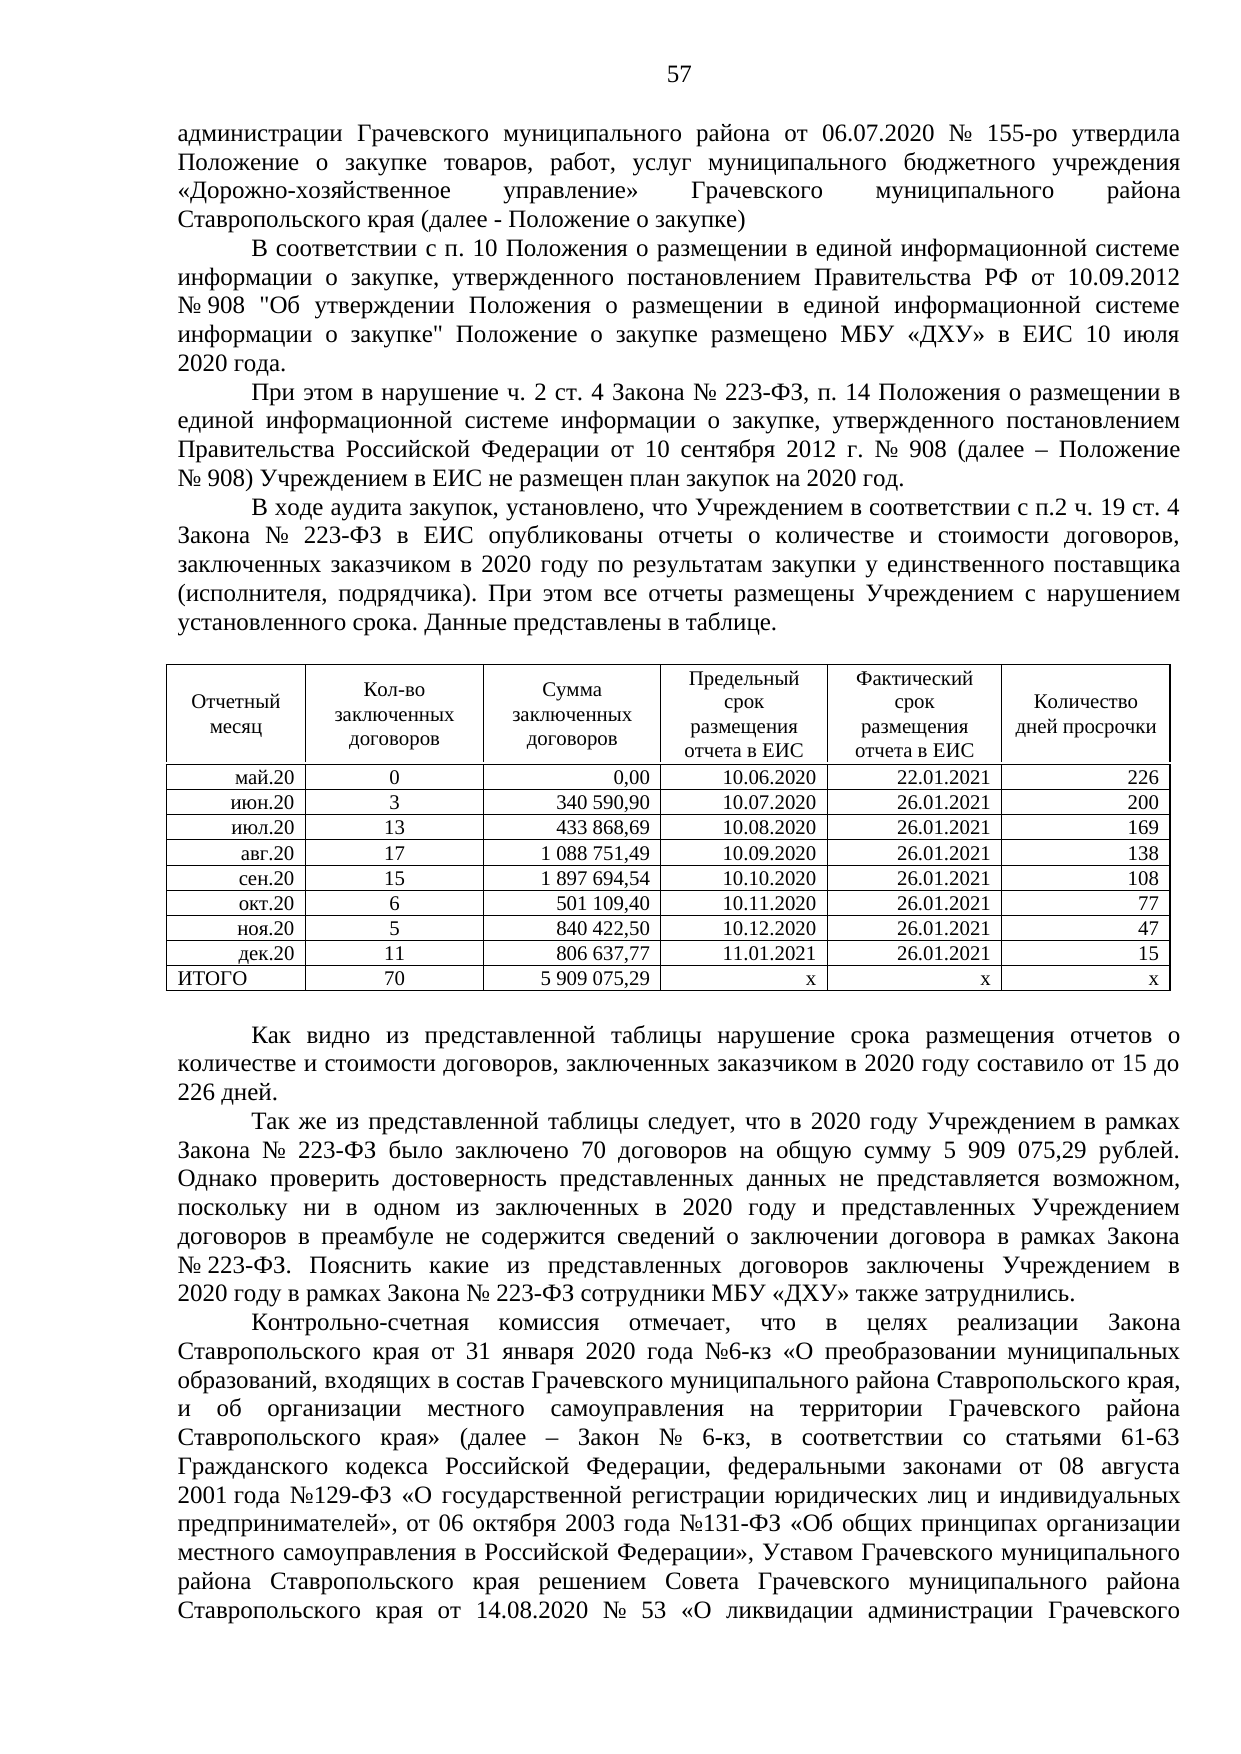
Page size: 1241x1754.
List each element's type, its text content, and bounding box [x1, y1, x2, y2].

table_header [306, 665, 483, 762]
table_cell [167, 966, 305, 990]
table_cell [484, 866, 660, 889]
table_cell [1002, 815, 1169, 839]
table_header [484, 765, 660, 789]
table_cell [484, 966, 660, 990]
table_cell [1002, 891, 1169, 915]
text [177, 118, 1181, 233]
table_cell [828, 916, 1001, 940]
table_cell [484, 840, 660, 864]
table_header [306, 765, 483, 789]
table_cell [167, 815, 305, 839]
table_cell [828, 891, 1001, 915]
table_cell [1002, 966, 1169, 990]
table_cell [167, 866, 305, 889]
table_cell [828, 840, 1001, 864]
text Так же из представленной таблицы следует, что в 2020 году Учреждением в рамках Закона № 223-ФЗ было заключено 70 договоров на общую сумму 5 909 075,29 рублей. Однако проверить достоверность представленных данных не представляется возможном, поскольку ни в одном из заключенных в 2020 году и представленных Учреждением договоров в преамбуле не содержится сведений о заключении договора в рамках Закона № 223-ФЗ. Пояснить какие из представленных договоров заключены Учреждением в 2020 году в рамках Закона № 223-ФЗ сотрудники МБУ «ДХУ» также затруднились. [177, 1106, 1181, 1307]
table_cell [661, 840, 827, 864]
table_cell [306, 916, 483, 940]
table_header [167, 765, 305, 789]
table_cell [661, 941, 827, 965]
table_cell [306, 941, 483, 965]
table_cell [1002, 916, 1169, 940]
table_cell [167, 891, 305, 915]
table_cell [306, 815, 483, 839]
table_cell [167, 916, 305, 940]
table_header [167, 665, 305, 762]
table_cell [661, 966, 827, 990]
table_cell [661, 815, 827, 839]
text Как видно из представленной таблицы нарушение срока размещения отчетов о количестве и стоимости договоров, заключенных заказчиком в 2020 году составило от 15 до 226 дней. [177, 1020, 1181, 1106]
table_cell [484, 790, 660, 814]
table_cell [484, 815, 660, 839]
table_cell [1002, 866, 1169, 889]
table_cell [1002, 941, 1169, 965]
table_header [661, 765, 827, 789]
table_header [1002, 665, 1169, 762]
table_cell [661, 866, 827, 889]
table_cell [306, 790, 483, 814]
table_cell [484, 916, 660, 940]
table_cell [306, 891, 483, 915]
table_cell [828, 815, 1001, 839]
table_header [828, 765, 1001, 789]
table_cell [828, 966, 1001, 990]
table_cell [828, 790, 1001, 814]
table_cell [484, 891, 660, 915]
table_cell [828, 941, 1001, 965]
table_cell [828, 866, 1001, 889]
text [177, 1307, 1181, 1623]
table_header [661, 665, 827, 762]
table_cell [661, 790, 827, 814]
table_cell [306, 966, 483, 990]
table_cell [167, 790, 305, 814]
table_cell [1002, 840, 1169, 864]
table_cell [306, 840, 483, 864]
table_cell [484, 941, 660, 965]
text В соответствии с п. 10 Положения о размещении в единой информационной системе информации о закупке, утвержденного постановлением Правительства РФ от 10.09.2012 № 908 "Об утверждении Положения о размещении в единой информационной системе информации о закупке" Положение о закупке размещено МБУ «ДХУ» в ЕИС 10 июля 2020 года. [177, 233, 1181, 377]
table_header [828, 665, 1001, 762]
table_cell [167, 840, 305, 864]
text В ходе аудита закупок, установлено, что Учреждением в соответствии с п.2 ч. 19 ст. 4 Закона № 223-ФЗ в ЕИС опубликованы отчеты о количестве и стоимости договоров, заключенных заказчиком в 2020 году по результатам закупки у единственного поставщика (исполнителя, подрядчика). При этом все отчеты размещены Учреждением с нарушением установленного срока. Данные представлены в таблице. [177, 492, 1181, 636]
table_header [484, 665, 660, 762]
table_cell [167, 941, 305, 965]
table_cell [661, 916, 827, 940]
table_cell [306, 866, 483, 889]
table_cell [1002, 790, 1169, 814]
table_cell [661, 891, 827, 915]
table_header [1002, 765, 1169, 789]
text При этом в нарушение ч. 2 ст. 4 Закона № 223-ФЗ, п. 14 Положения о размещении в единой информационной системе информации о закупке, утвержденного постановлением Правительства Российской Федерации от 10 сентября 2012 г. № 908 (далее – Положение № 908) Учреждением в ЕИС не размещен план закупок на 2020 год. [177, 377, 1181, 492]
